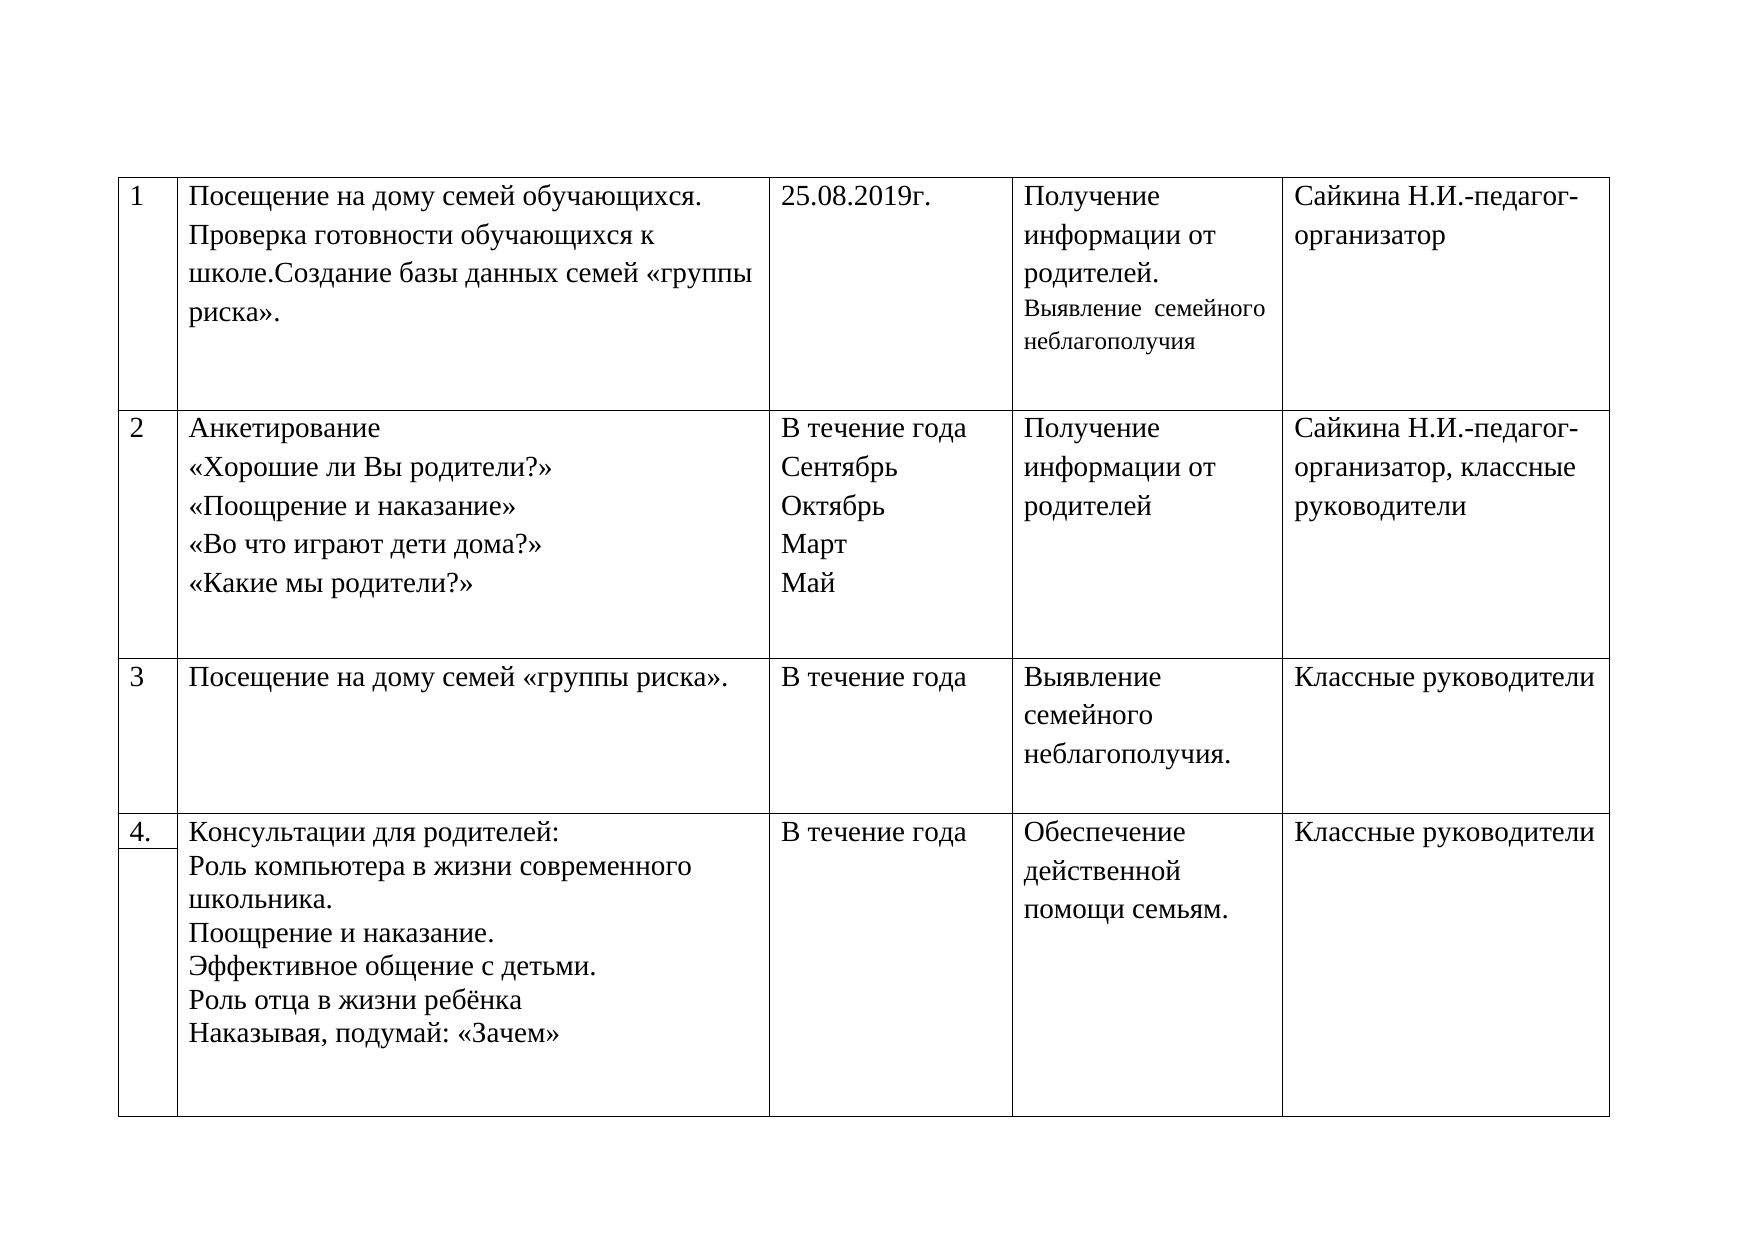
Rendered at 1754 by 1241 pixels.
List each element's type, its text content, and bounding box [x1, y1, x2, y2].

table_cell Сайкина Н.И.-педагог-организатор, классные руководители [1283, 411, 1609, 658]
table_cell Посещение на дому семей «группы риска». [178, 659, 769, 813]
table_cell В течение года [770, 659, 1012, 813]
table_cell Обеспечение действенной помощи семьям. [1013, 814, 1282, 1116]
table_cell 4. [119, 814, 177, 848]
table_cell 3 [119, 659, 177, 813]
table_cell В течение года Сентябрь Октябрь Март Май [770, 411, 1012, 658]
table_cell В течение года [770, 814, 1012, 1116]
table_cell Классные руководители [1283, 814, 1609, 1116]
table_cell Получение информации от родителей [1013, 411, 1282, 658]
table_cell Выявление семейного неблагополучия. [1013, 659, 1282, 813]
table_cell Классные руководители [1283, 659, 1609, 813]
table_cell [119, 849, 177, 1116]
table_cell 1 [119, 178, 177, 409]
table_cell 2 [119, 411, 177, 658]
table_cell 25.08.2019г. [770, 178, 1012, 409]
table_cell Сайкина Н.И.-педагог-организатор [1283, 178, 1609, 409]
table_cell Анкетирование «Хорошие ли Вы родители?» «Поощрение и наказание» «Во что играют дети дома?» «Какие мы родители?» [178, 411, 769, 658]
table_cell Консультации для родителей: Роль компьютера в жизни современного школьника. Поощрение и наказание. Эффективное общение с детьми. Роль отца в жизни ребёнка Наказывая, подумай: «Зачем» [178, 814, 769, 1116]
table_cell Получение информации от родителей. Выявление семейного неблагополучия [1013, 178, 1282, 409]
table_cell Посещение на дому семей обучающихся. Проверка готовности обучающихся к школе.Создание базы данных семей «группы риска». [178, 178, 769, 409]
